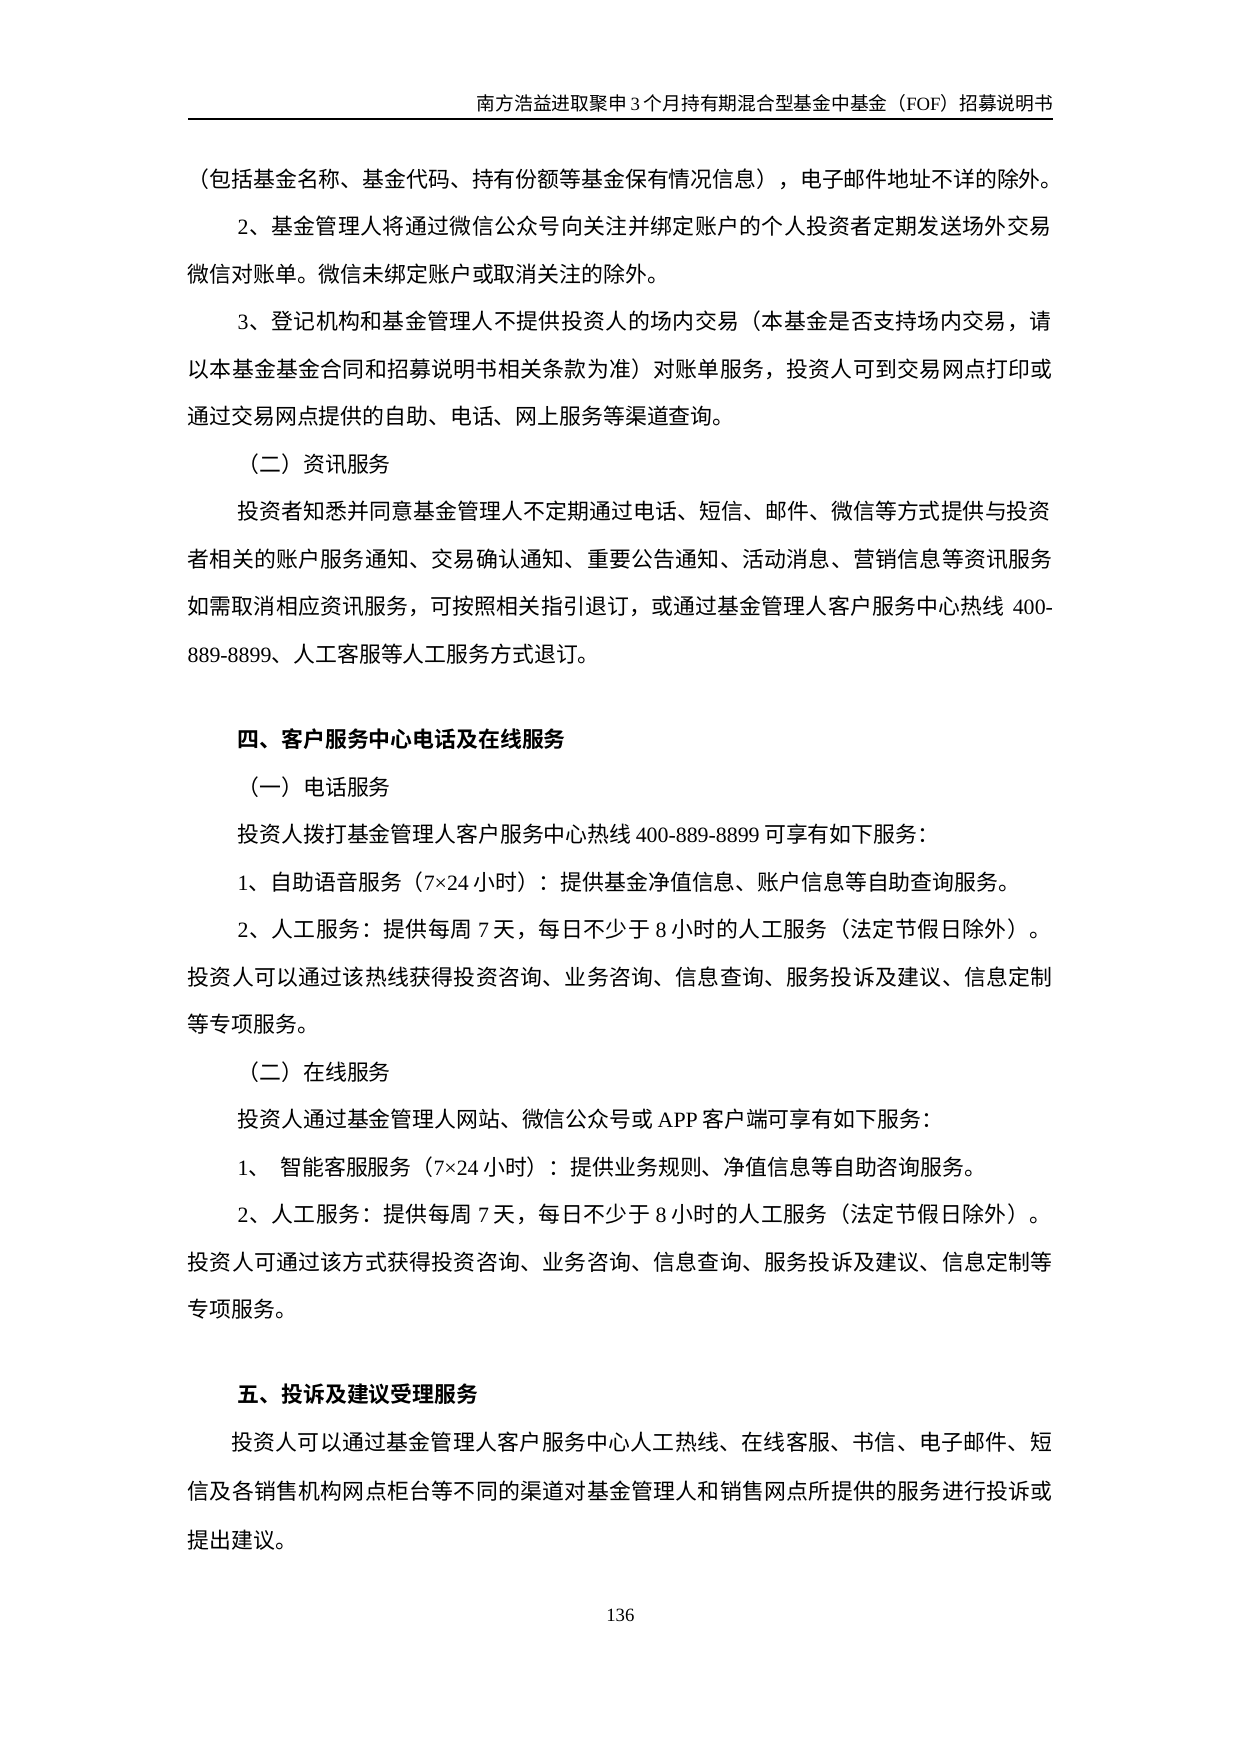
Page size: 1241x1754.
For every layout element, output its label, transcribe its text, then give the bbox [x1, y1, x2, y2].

text 投资人通过基金管理人网站、微信公众号或APP客户端可享有如下服务： [187, 1102, 1053, 1134]
text （一）电话服务 [187, 770, 1053, 801]
text 2、人工服务：提供每周7天，每日不少于8小时的人工服务（法定节假日除外）。投资人可通过该方式获得投资咨询、业务咨询、信息查询、服务投诉及建议、信息定制等专项服务。 [187, 1197, 1053, 1324]
text （二）资讯服务 [187, 447, 1053, 478]
text 五、投诉及建议受理服务 [187, 1377, 1053, 1409]
text 投资者知悉并同意基金管理人不定期通过电话、短信、邮件、微信等方式提供与投资者相关的账户服务通知、交易确认通知、重要公告通知、活动消息、营销信息等资讯服务。如需取消相应资讯服务，可按照相关指引退订，或通过基金管理人客户服务中心热线400-889-8899、人工客服等人工服务方式退订。 [187, 494, 1053, 668]
text 1、 智能客服服务（7×24小时）：提供业务规则、净值信息等自助咨询服务。 [187, 1150, 1053, 1181]
text 1、自助语音服务（7×24小时）：提供基金净值信息、账户信息等自助查询服务。 [187, 865, 1053, 896]
text 3、登记机构和基金管理人不提供投资人的场内交易（本基金是否支持场内交易，请以本基金基金合同和招募说明书相关条款为准）对账单服务，投资人可到交易网点打印或通过交易网点提供的自助、电话、网上服务等渠道查询。 [187, 304, 1053, 431]
text 投资人拨打基金管理人客户服务中心热线400-889-8899可享有如下服务： [187, 817, 1053, 849]
text 四、客户服务中心电话及在线服务 [187, 722, 1053, 754]
text （二）在线服务 [187, 1055, 1053, 1086]
text 2、人工服务：提供每周7天，每日不少于8小时的人工服务（法定节假日除外）。投资人可以通过该热线获得投资咨询、业务咨询、信息查询、服务投诉及建议、信息定制等专项服务。 [187, 912, 1053, 1039]
text 投资人可以通过基金管理人客户服务中心人工热线、在线客服、书信、电子邮件、短信及各销售机构网点柜台等不同的渠道对基金管理人和销售网点所提供的服务进行投诉或提出建议。 [187, 1425, 1053, 1555]
text 2、基金管理人将通过微信公众号向关注并绑定账户的个人投资者定期发送场外交易微信对账单。微信未绑定账户或取消关注的除外。 [187, 209, 1053, 288]
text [187, 162, 1053, 193]
